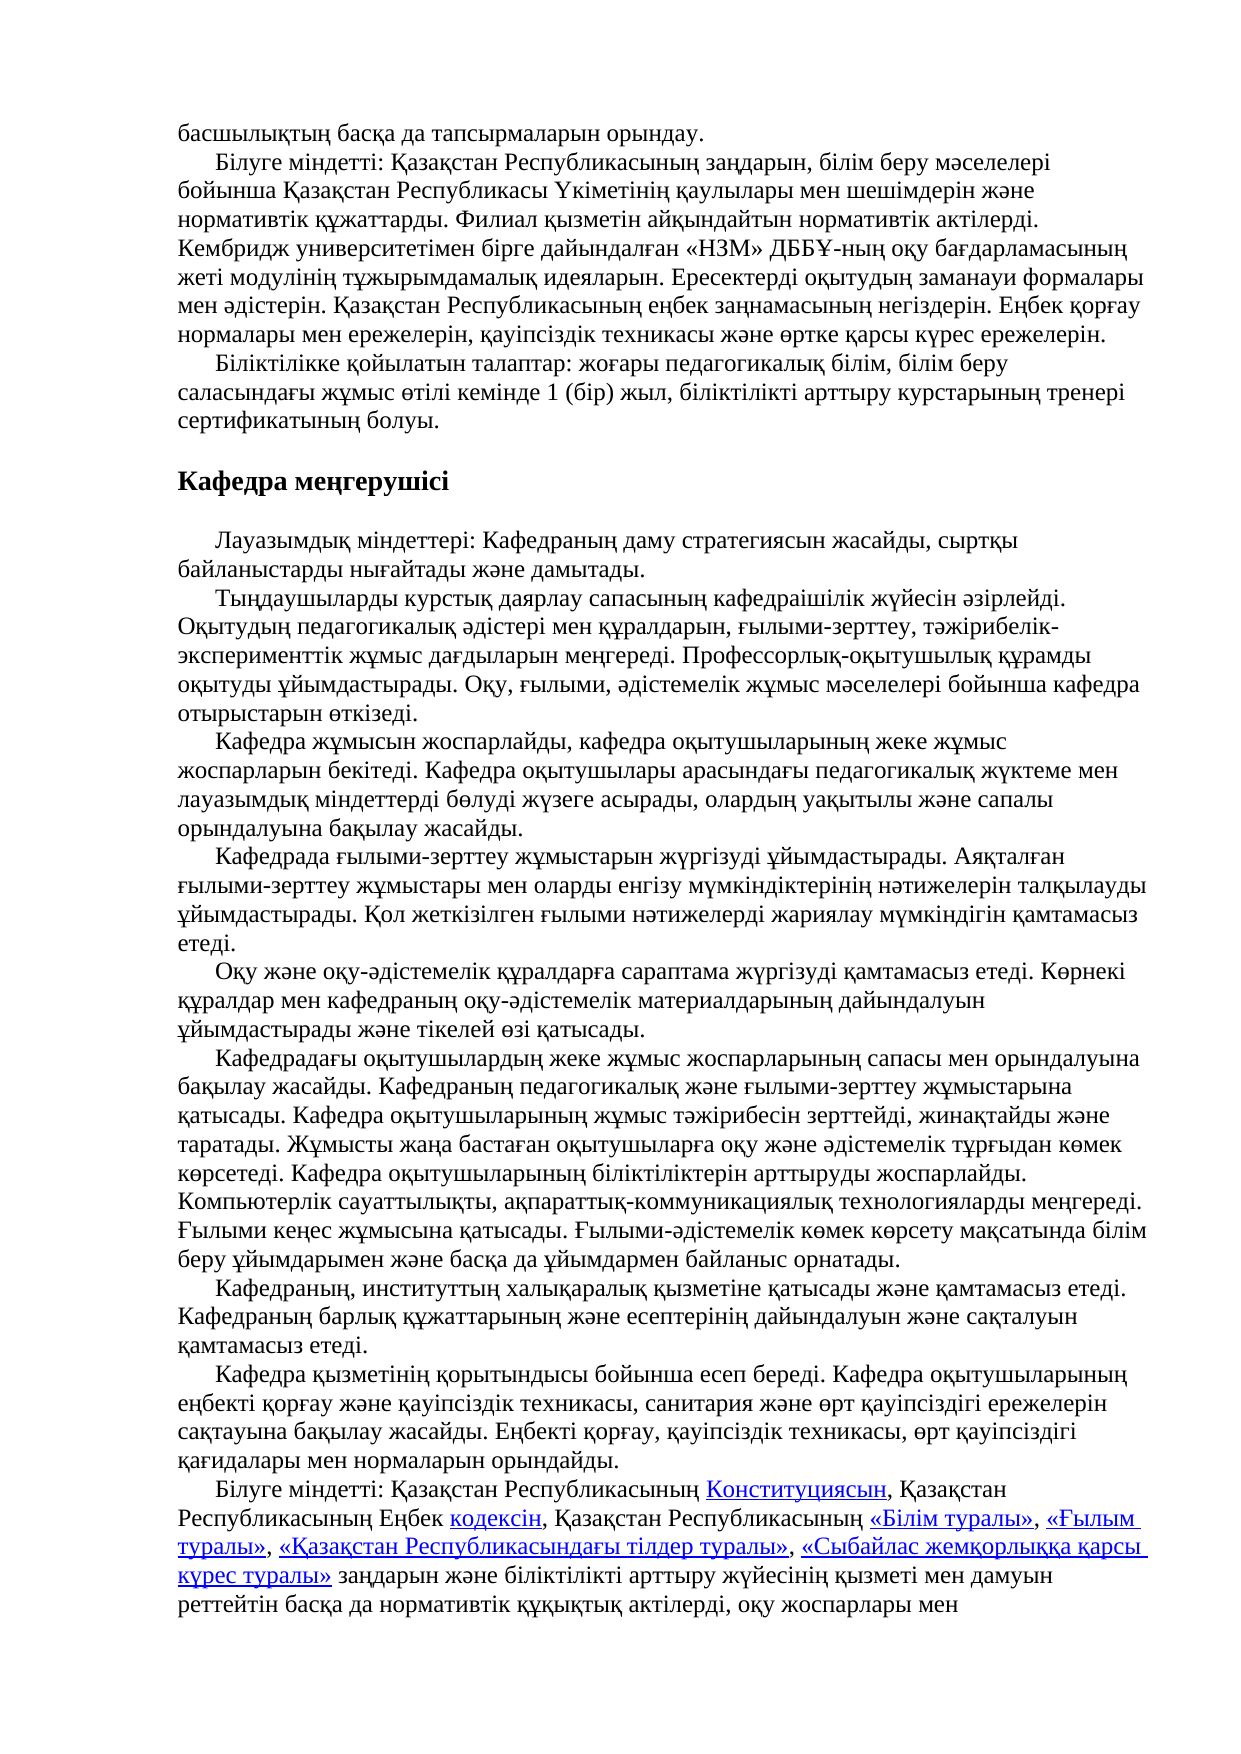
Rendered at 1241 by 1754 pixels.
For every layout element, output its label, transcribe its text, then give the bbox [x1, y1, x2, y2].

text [177, 118, 1152, 434]
text Кафедра меңгерушісі [177, 463, 1152, 496]
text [177, 525, 1152, 1618]
